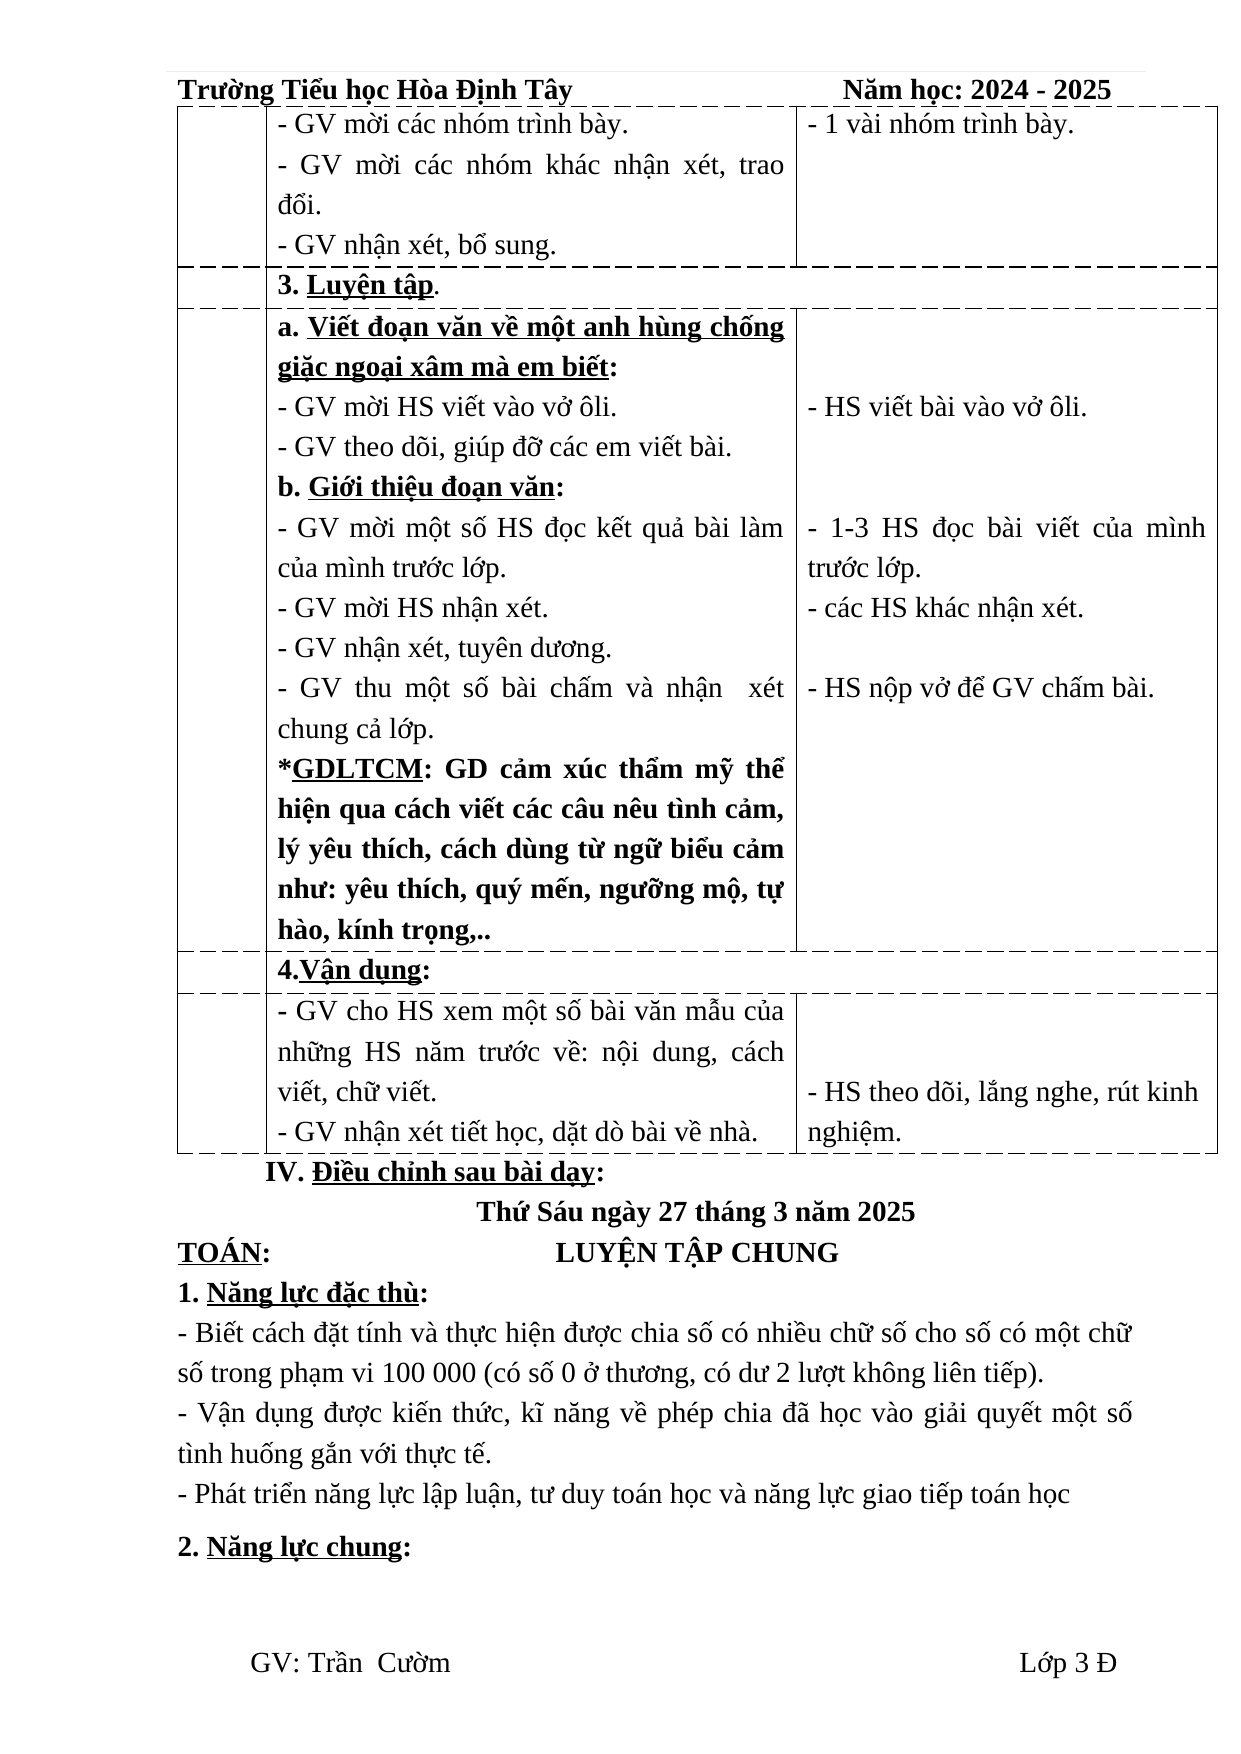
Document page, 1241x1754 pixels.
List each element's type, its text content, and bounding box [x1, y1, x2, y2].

table_cell 4.Vận dụng: [267, 951, 1217, 992]
table_cell - HS theo dõi, lắng nghe, rút kinh nghiệm. [797, 993, 1217, 1153]
text 2. Năng lực chung: [177, 1529, 1134, 1562]
table_cell [178, 993, 266, 1153]
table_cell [267, 106, 796, 266]
text IV. Điều chỉnh sau bài dạy: [177, 1154, 1134, 1188]
text 1. Năng lực đặc thù: [177, 1275, 1134, 1308]
table_cell [178, 106, 266, 266]
table_cell a. Viết đoạn văn về một anh hùng chống giặc ngoại xâm mà em biết: - GV mời HS viết vào vở ôli. - GV theo dõi, giúp đỡ các em viết bài. b. Giới thiệu đoạn văn: - GV mời một số HS đọc kết quả bài làm của mình trước lớp. - GV mời HS nhận xét. - GV nhận xét, tuyên dương. - GV thu một số bài chấm và nhận xét chung cả lớp. *GDLTCM: GD cảm xúc thẩm mỹ thể hiện qua cách viết các câu nêu tình cảm, lý yêu thích, cách dùng từ ngữ biểu cảm như: yêu thích, quý mến, ngưỡng mộ, tự hào, kính trọng,.. [267, 308, 796, 951]
text - Biết cách đặt tính và thực hiện được chia số có nhiều chữ số cho số có một chữ số trong phạm vi 100 000 (có số 0 ở thương, có dư 2 lượt không liên tiếp). [177, 1315, 1134, 1389]
table_cell 3. Luyện tập. [267, 266, 1217, 308]
text - Vận dụng được kiến thức, kĩ năng về phép chia đã học vào giải quyết một số tình huống gắn với thực tế. [177, 1396, 1134, 1469]
table_cell - GV cho HS xem một số bài văn mẫu của những HS năm trước về: nội dung, cách viết, chữ viết. - GV nhận xét tiết học, dặt dò bài về nhà. [267, 993, 796, 1153]
table_cell [178, 951, 266, 992]
text - Phát triển năng lực lập luận, tư duy toán học và năng lực giao tiếp toán học [177, 1476, 1134, 1509]
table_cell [797, 106, 1217, 266]
table_cell [178, 308, 266, 951]
table_cell - HS viết bài vào vở ôli. - 1-3 HS đọc bài viết của mình trước lớp. - các HS khác nhận xét. - HS nộp vở để GV chấm bài. [797, 308, 1217, 951]
table_cell [178, 266, 266, 308]
text TOÁN: LUYỆN TẬP CHUNG [177, 1235, 1134, 1268]
text Thứ Sáu ngày 27 tháng 3 năm 2025 [177, 1194, 1134, 1228]
